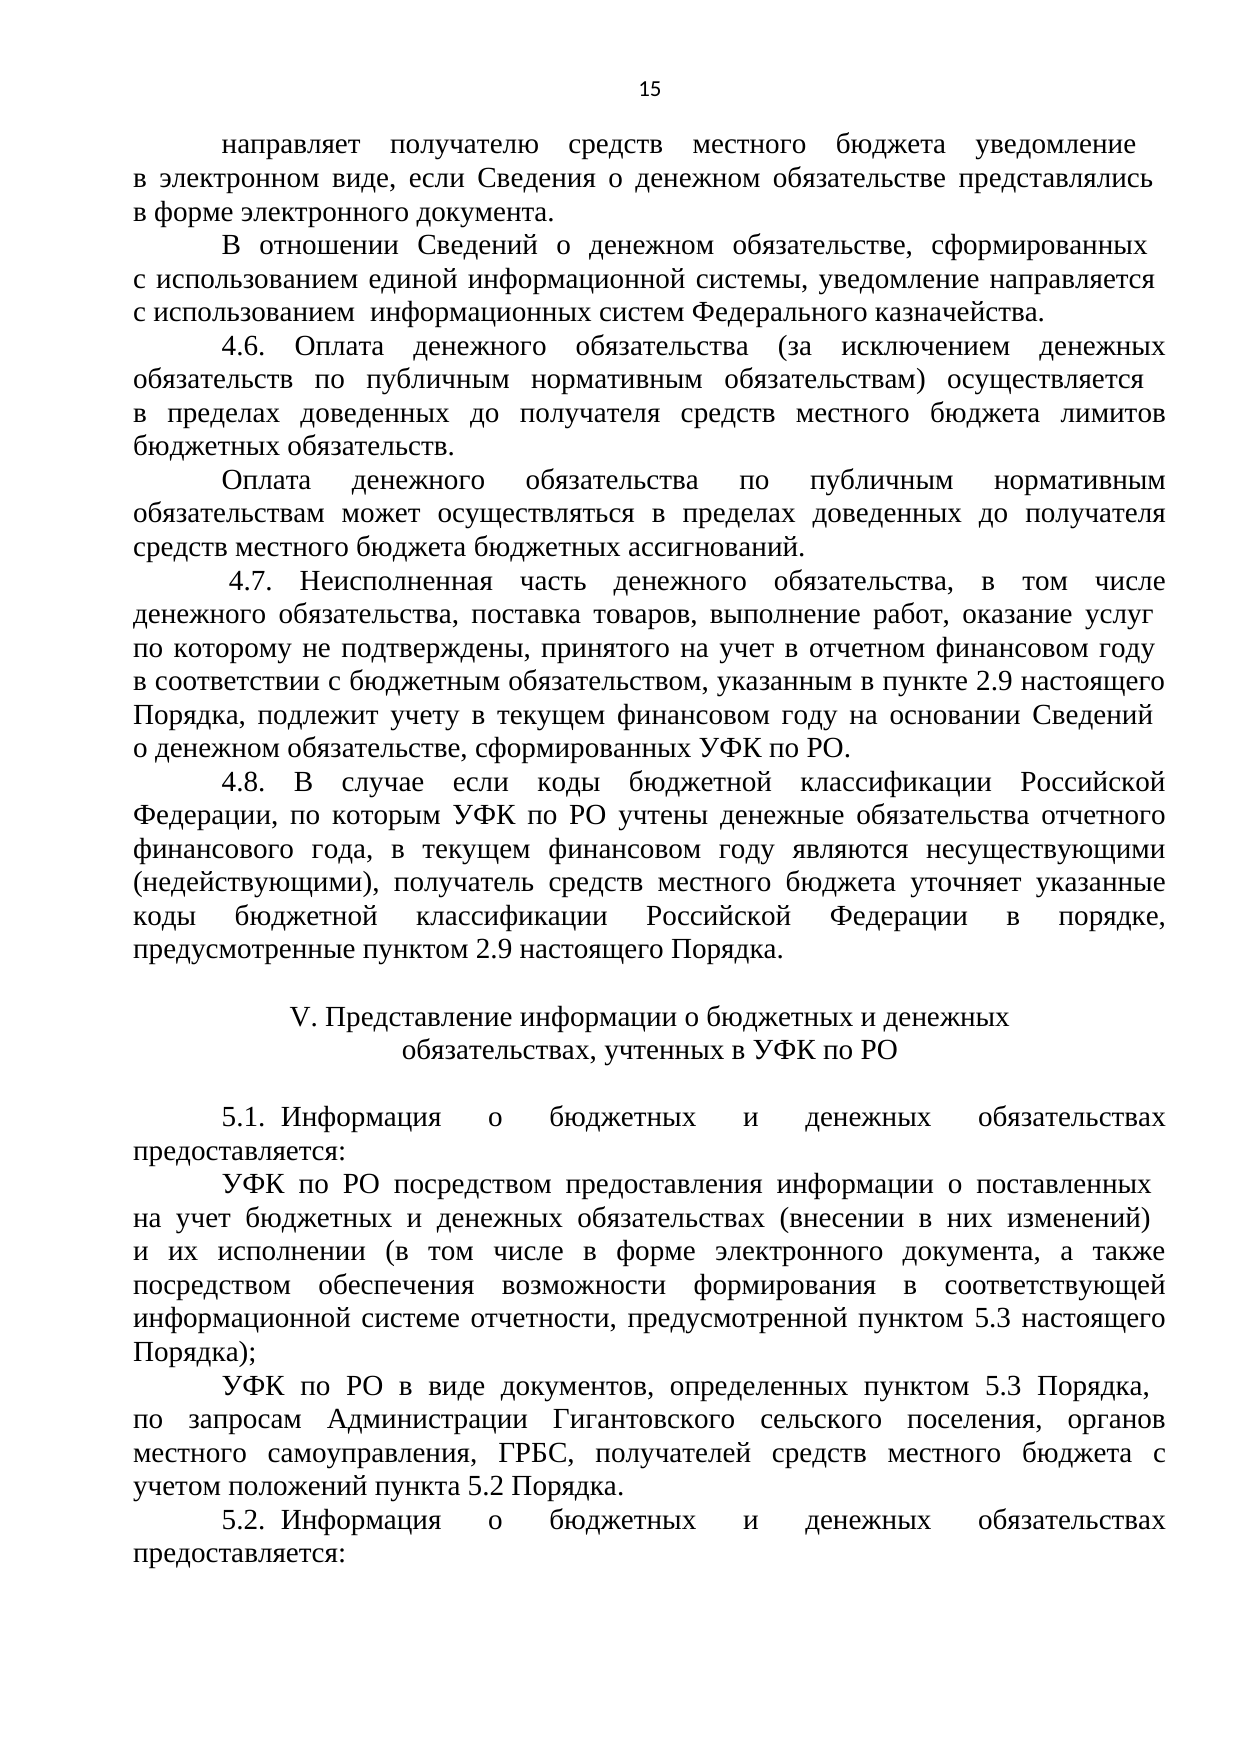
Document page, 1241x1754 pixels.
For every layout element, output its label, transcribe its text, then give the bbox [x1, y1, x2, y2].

text УФК по РО в виде документов, определенных пунктом 5.3 Порядка, по запросам Администрации Гигантовского сельского поселения, органов местного самоуправления, ГРБС, получателей средств местного бюджета с учетом положений пункта 5.2 Порядка. [133, 1368, 1167, 1502]
text Оплата денежного обязательства по публичным нормативным обязательствам может осуществляться в пределах доведенных до получателя средств местного бюджета бюджетных ассигнований. [133, 462, 1167, 563]
text 4.7. Неисполненная часть денежного обязательства, в том числе денежного обязательства, поставка товаров, выполнение работ, оказание услуг по которому не подтверждены, принятого на учет в отчетном финансовом году в соответствии с бюджетным обязательством, указанным в пункте 2.9 настоящего Порядка, подлежит учету в текущем финансовом году на основании Сведений о денежном обязательстве, сформированных УФК по РО. [133, 563, 1167, 764]
list Информация о бюджетных и денежных обязательствах предоставляется: [133, 1099, 1167, 1166]
text 4.8. В случае если коды бюджетной классификации Российской Федерации, по которым УФК по РО учтены денежные обязательства отчетного финансового года, в текущем финансовом году являются несуществующими (недействующими), получатель средств местного бюджета уточняет указанные коды бюджетной классификации Российской Федерации в порядке, предусмотренные пунктом 2.9 настоящего Порядка. [133, 764, 1167, 965]
text V. Представление информации о бюджетных и денежных [133, 999, 1167, 1032]
text В отношении Сведений о денежном обязательстве, сформированных с использованием единой информационной системы, уведомление направляется с использованием информационных систем Федерального казначейства. [133, 227, 1167, 328]
list Информация о бюджетных и денежных обязательствах предоставляется: [133, 1502, 1167, 1569]
text 4.6. Оплата денежного обязательства (за исключением денежных обязательств по публичным нормативным обязательствам) осуществляется в пределах доведенных до получателя средств местного бюджета лимитов бюджетных обязательств. [133, 328, 1167, 462]
text УФК по РО посредством предоставления информации о поставленных на учет бюджетных и денежных обязательствах (внесении в них изменений) и их исполнении (в том числе в форме электронного документа, а также посредством обеспечения возможности формирования в соответствующей информационной системе отчетности, предусмотренной пунктом 5.3 настоящего Порядка); [133, 1166, 1167, 1368]
text направляет получателю средств местного бюджета уведомление в электронном виде, если Сведения о денежном обязательстве представлялись в форме электронного документа. [133, 127, 1167, 227]
text обязательствах, учтенных в УФК по РО [133, 1032, 1167, 1066]
